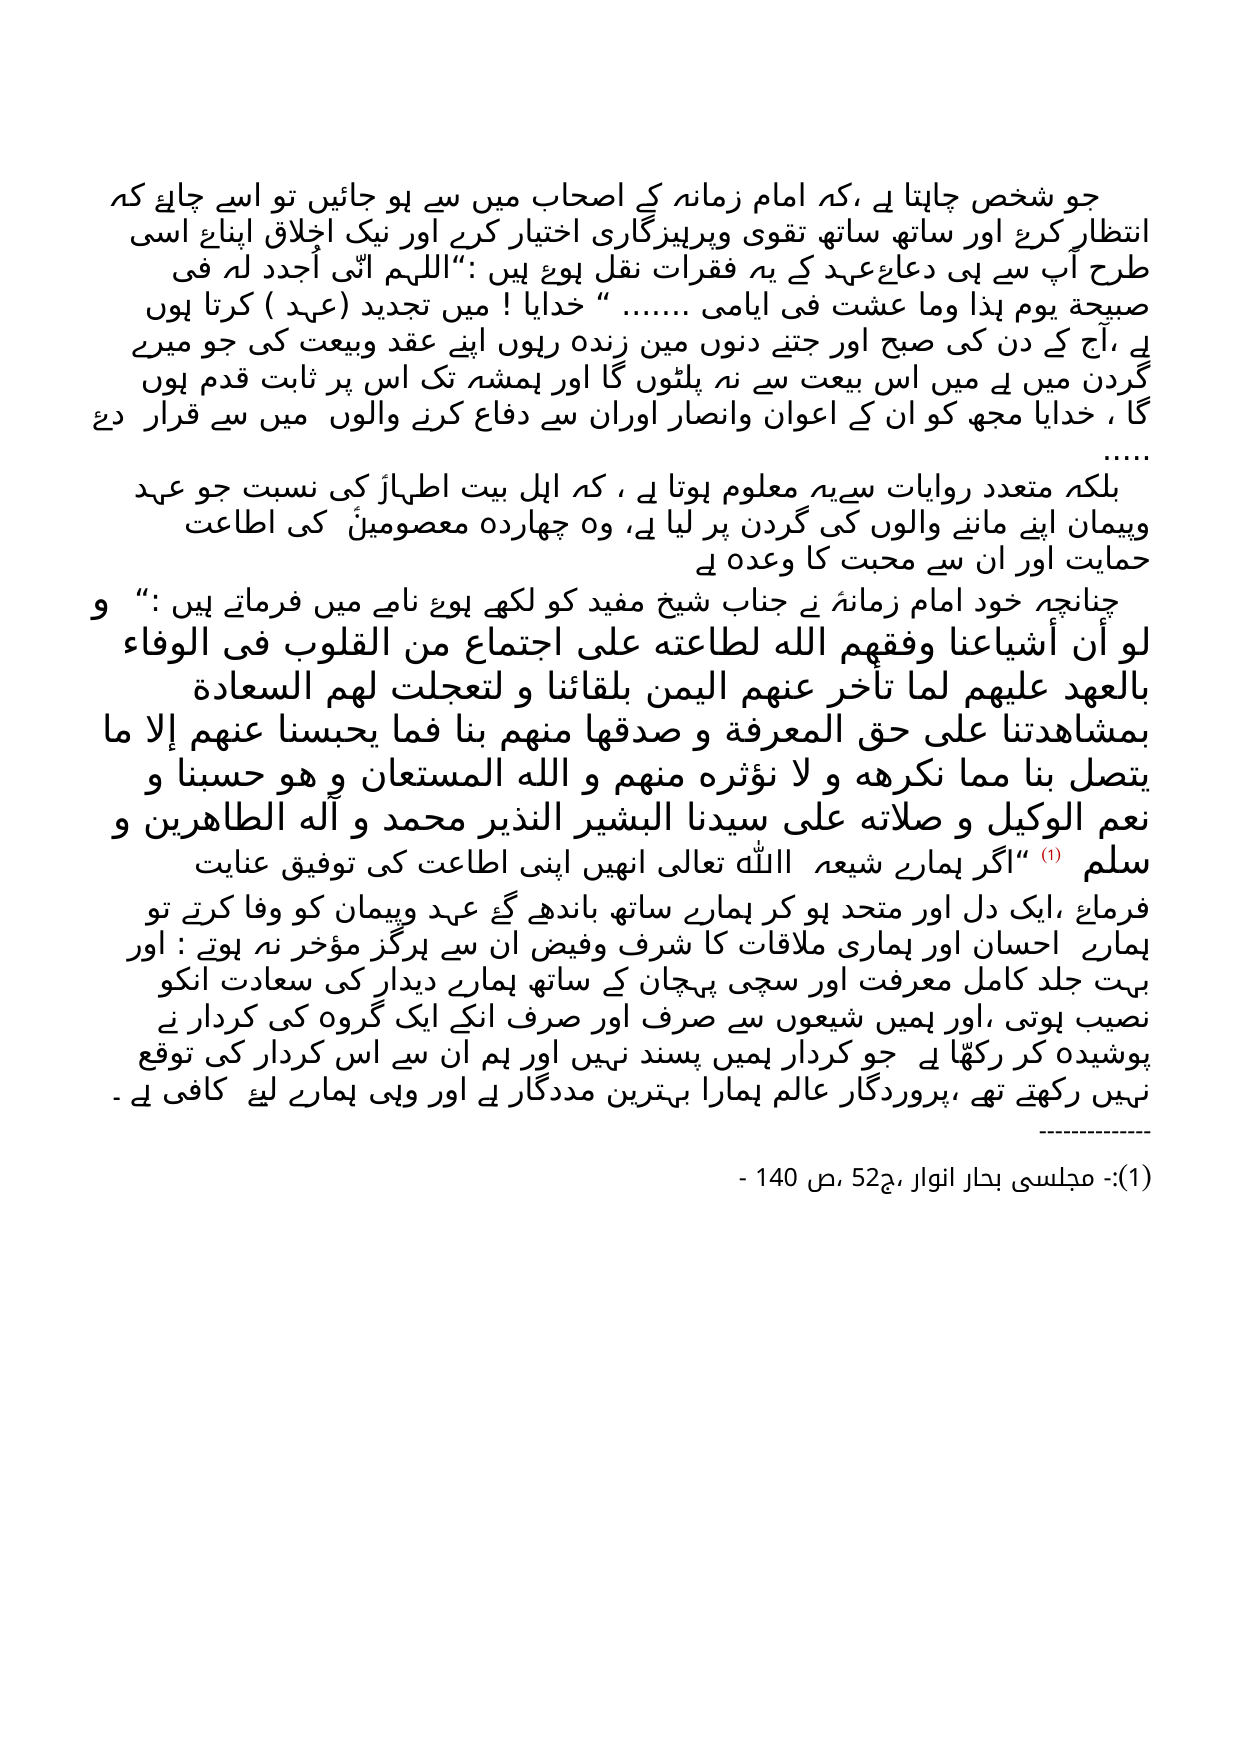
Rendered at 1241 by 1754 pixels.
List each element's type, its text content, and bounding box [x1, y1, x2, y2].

text چنانچہ خود امام زمانہؑ نے جناب شیخ مفید کو لکھے ہوۓ نامے میں فرماتے ہیں :“ و لو أن أشیاعنا وفقهم الله لطاعته علی اجتماع من القلوب فی الوفاء بالعهد علیهم لما تأخر عنهم الیمن بلقائنا و لتعجلت لهم السعادة بمشاهدتنا علی حق المعرفة و صدقها منهم بنا فما یحبسنا عنهم إلا ما یتصل بنا مما نكرهه و لا نؤثره منهم و الله المستعان و هو حسبنا و نعم الوكیل و صلاته علی سیدنا البشیر النذیر محمد و آله الطاهرین و سلم ‏ (1) “اگر ہمارے شیعہ اﷲ تعالی انھیں اپنی اطاعت کی توفیق عنایت فرماۓ ،ایک دل اور متحد ہو کر ہمارے ساتھ باندھے گۓ عہد وپیمان کو وفا کرتے تو ہمارے احسان اور ہماری ملاقات کا شرف وفیض ان سے ہرگز مؤخر نہ ہوتے : اور بہت جلد کامل معرفت اور سچی پہچان کے ساتھ ہمارے دیدار کی سعادت انکو نصیب ہوتی ،اور ہمیں شیعوں سے صرف اور صرف انکے ایک گروہ کی کردار نے پوشیدہ کر رکھّا ہے جو کردار ہمیں پسند نہیں اور ہم ان سے اس کردار کی توقع نہیں رکھتے تھے ،پروردگار عالم ہمارا بہترین مددگار ہے اور وہی ہمارے لیۓ کافی ہے ۔ [89, 577, 1152, 1107]
text -------------- [89, 1107, 1152, 1154]
text (1):- مجلسی بحار انوار ،ج52 ،ص 140 - [89, 1154, 1152, 1202]
text بلکہ متعدد روایات سےیہ معلوم ہوتا ہے ، کہ اہل بیت اطہارؑ کی نسبت جو عہد وپیمان اپنے ماننے والوں کی گردن پر لیا ہے، وہ چھاردہ معصومینؑ کی اطاعت حمایت اور ان سے محبت کا وعدہ ہے [89, 468, 1152, 577]
text جو شخص چاہتا ہے ،کہ امام زمانہ کے اصحاب میں سے ہو جائیں تو اسے چاہۓ کہ انتظار کرۓ اور ساتھ ساتھ تقوی وپرہیزگاری اختیار کرے اور نیک اخلاق اپناۓ اسی طرح آپ سے ہی دعاۓعہد کے یہ فقرات نقل ہوۓ ہیں :“اللہم انّی اُجدد لہ فی صبیحة یوم ہذا وما عشت فی ایامی ....... “ خدایا ! میں تجدید (عہد ) کرتا ہوں ہے ،آج کے دن کی صبح اور جتنے دنوں مین زندہ رہوں اپنے عقد وبیعت کی جو میرے گردن میں ہے میں اس بیعت سے نہ پلٹوں گا اور ہمشہ تک اس پر ثابت قدم ہوں گا ، خدایا مجھ کو ان کے اعوان وانصار اوران سے دفاع کرنے والوں میں سے قرار دۓ ..... [89, 177, 1152, 468]
